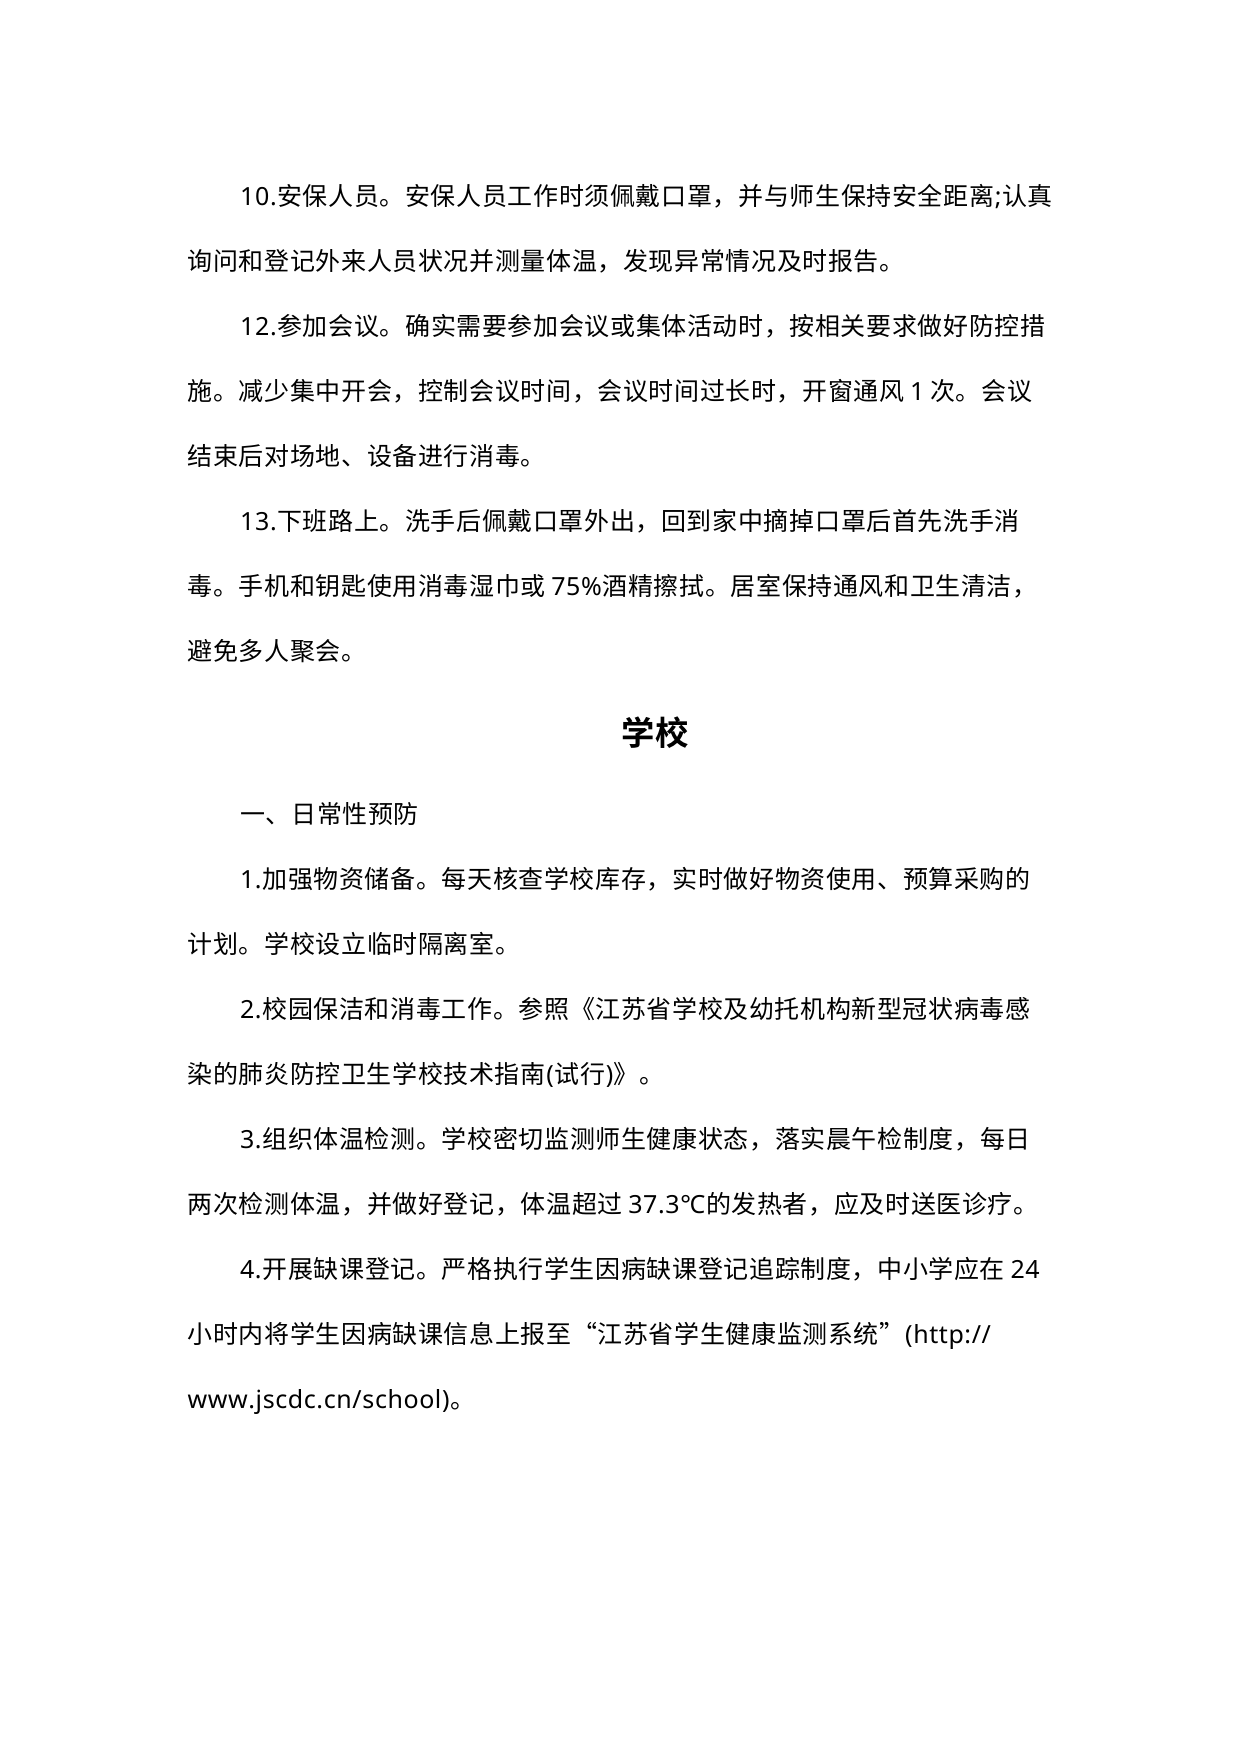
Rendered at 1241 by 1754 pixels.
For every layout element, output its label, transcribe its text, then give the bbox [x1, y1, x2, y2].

text 12.参加会议。确实需要参加会议或集体活动时，按相关要求做好防控措施。减少集中开会，控制会议时间，会议时间过长时，开窗通风1次。会议结束后对场地、设备进行消毒。 [187, 292, 1053, 487]
text 1.加强物资储备。每天核查学校库存，实时做好物资使用、预算采购的计划。学校设立临时隔离室。 [187, 845, 1053, 975]
text 一、日常性预防 [187, 780, 1053, 845]
text 3.组织体温检测。学校密切监测师生健康状态，落实晨午检制度，每日两次检测体温，并做好登记，体温超过37.3℃的发热者，应及时送医诊疗。 [187, 1105, 1053, 1235]
text 13.下班路上。洗手后佩戴口罩外出，回到家中摘掉口罩后首先洗手消毒。手机和钥匙使用消毒湿巾或75%酒精擦拭。居室保持通风和卫生清洁，避免多人聚会。 [187, 487, 1053, 682]
text 学校 [187, 698, 1053, 763]
text 10.安保人员。安保人员工作时须佩戴口罩，并与师生保持安全距离;认真询问和登记外来人员状况并测量体温，发现异常情况及时报告。 [187, 162, 1053, 292]
text 2.校园保洁和消毒工作。参照《江苏省学校及幼托机构新型冠状病毒感染的肺炎防控卫生学校技术指南(试行)》。 [187, 975, 1053, 1105]
text 4.开展缺课登记。严格执行学生因病缺课登记追踪制度，中小学应在24小时内将学生因病缺课信息上报至“江苏省学生健康监测系统”(http://www.jscdc.cn/school)。 [187, 1235, 1053, 1430]
